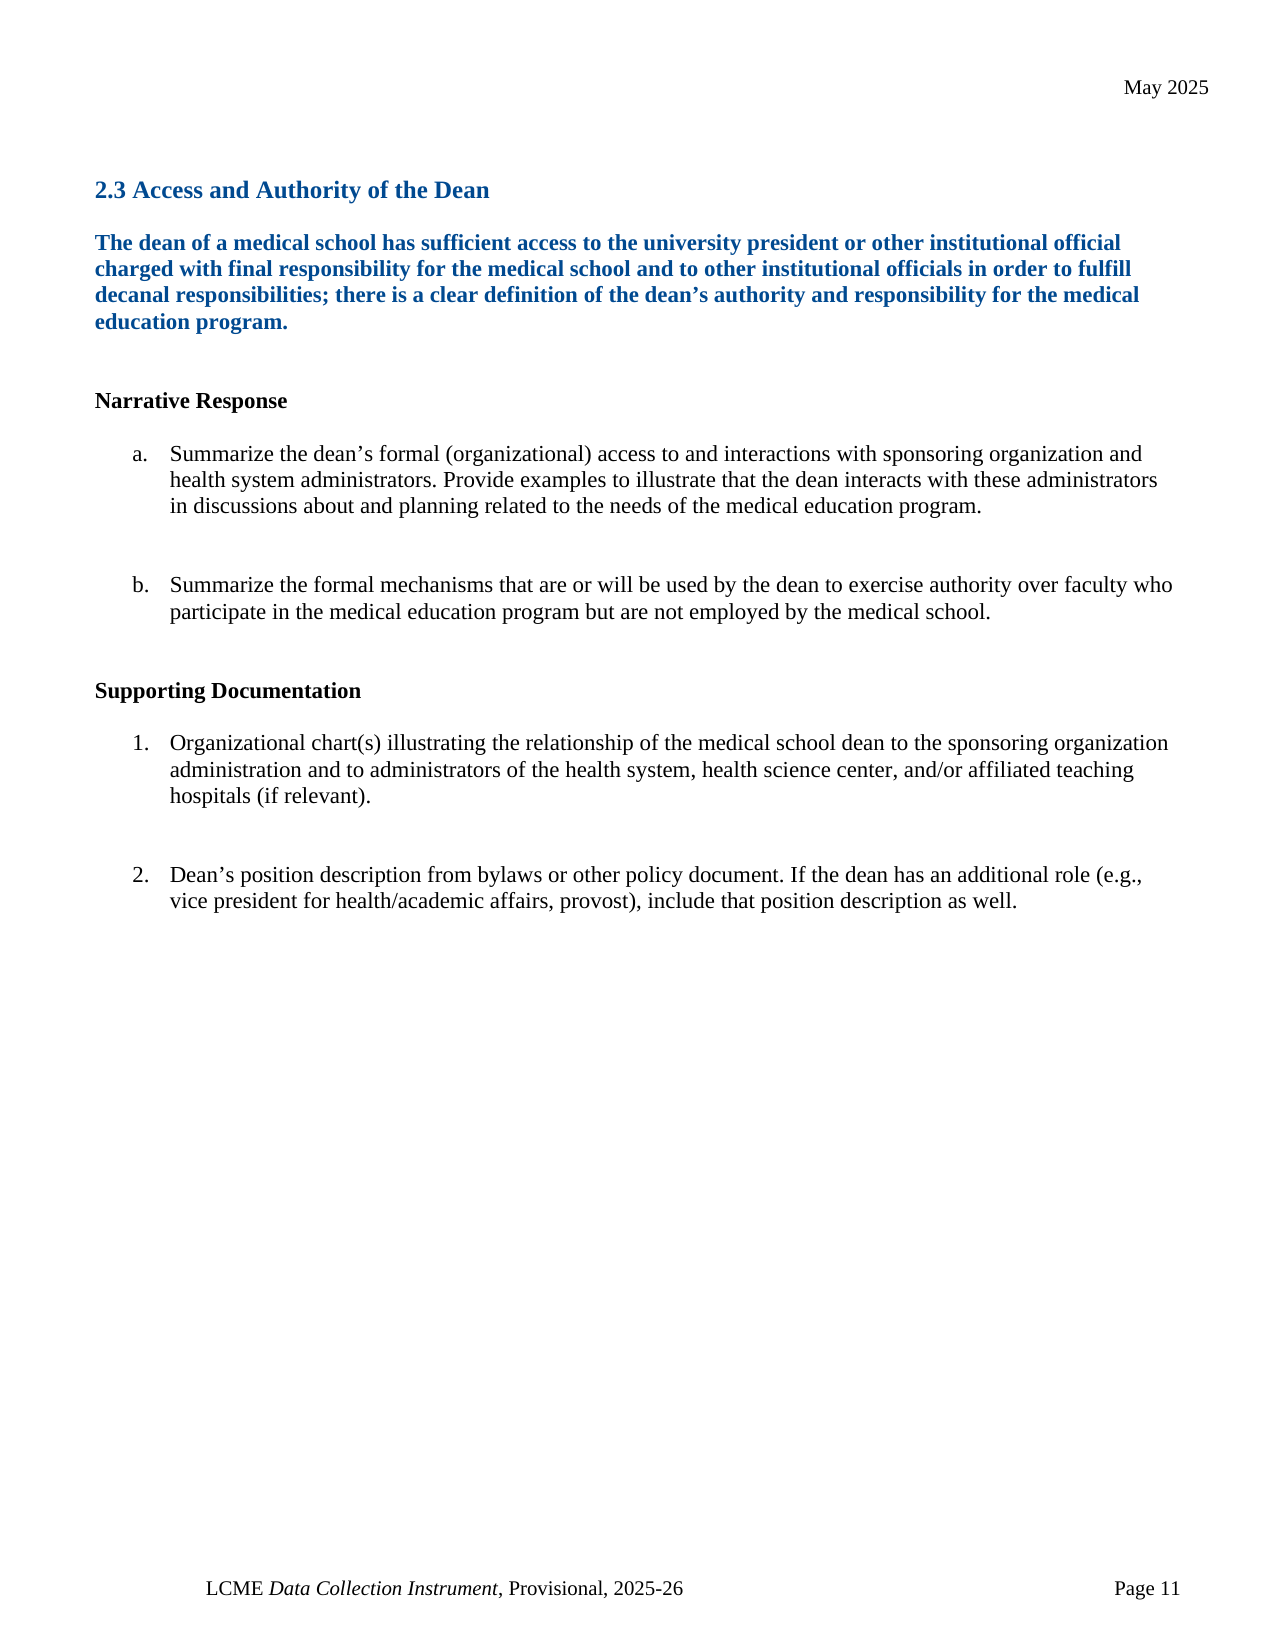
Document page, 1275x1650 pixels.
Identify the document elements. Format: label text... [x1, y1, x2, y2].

text 1. Organizational chart(s) illustrating the relationship of the medical school dean to the sponsoring organization administration and to administrators of the health system, health science center, and/or affiliated teaching hospitals (if relevant). [132, 729, 1181, 808]
subtitle Narrative Response [94, 387, 1181, 413]
text 2. Dean’s position description from bylaws or other policy document. If the dean has an additional role (e.g., vice president for health/academic affairs, provost), include that position description as well. [132, 861, 1181, 914]
text The dean of a medical school has sufficient access to the university president or other institutional official charged with final responsibility for the medical school and to other institutional officials in order to fulfill decanal responsibilities; there is a clear definition of the dean’s authority and responsibility for the medical education program. [94, 229, 1181, 334]
text b. Summarize the formal mechanisms that are or will be used by the dean to exercise authority over faculty who participate in the medical education program but are not employed by the medical school. [132, 571, 1181, 624]
text a. Summarize the dean’s formal (organizational) access to and interactions with sponsoring organization and health system administrators. Provide examples to illustrate that the dean interacts with these administrators in discussions about and planning related to the needs of the medical education program. [132, 439, 1181, 519]
subtitle Supporting Documentation [94, 677, 1181, 703]
subtitle 2.3 Access and Authority of the Dean [94, 175, 1181, 204]
